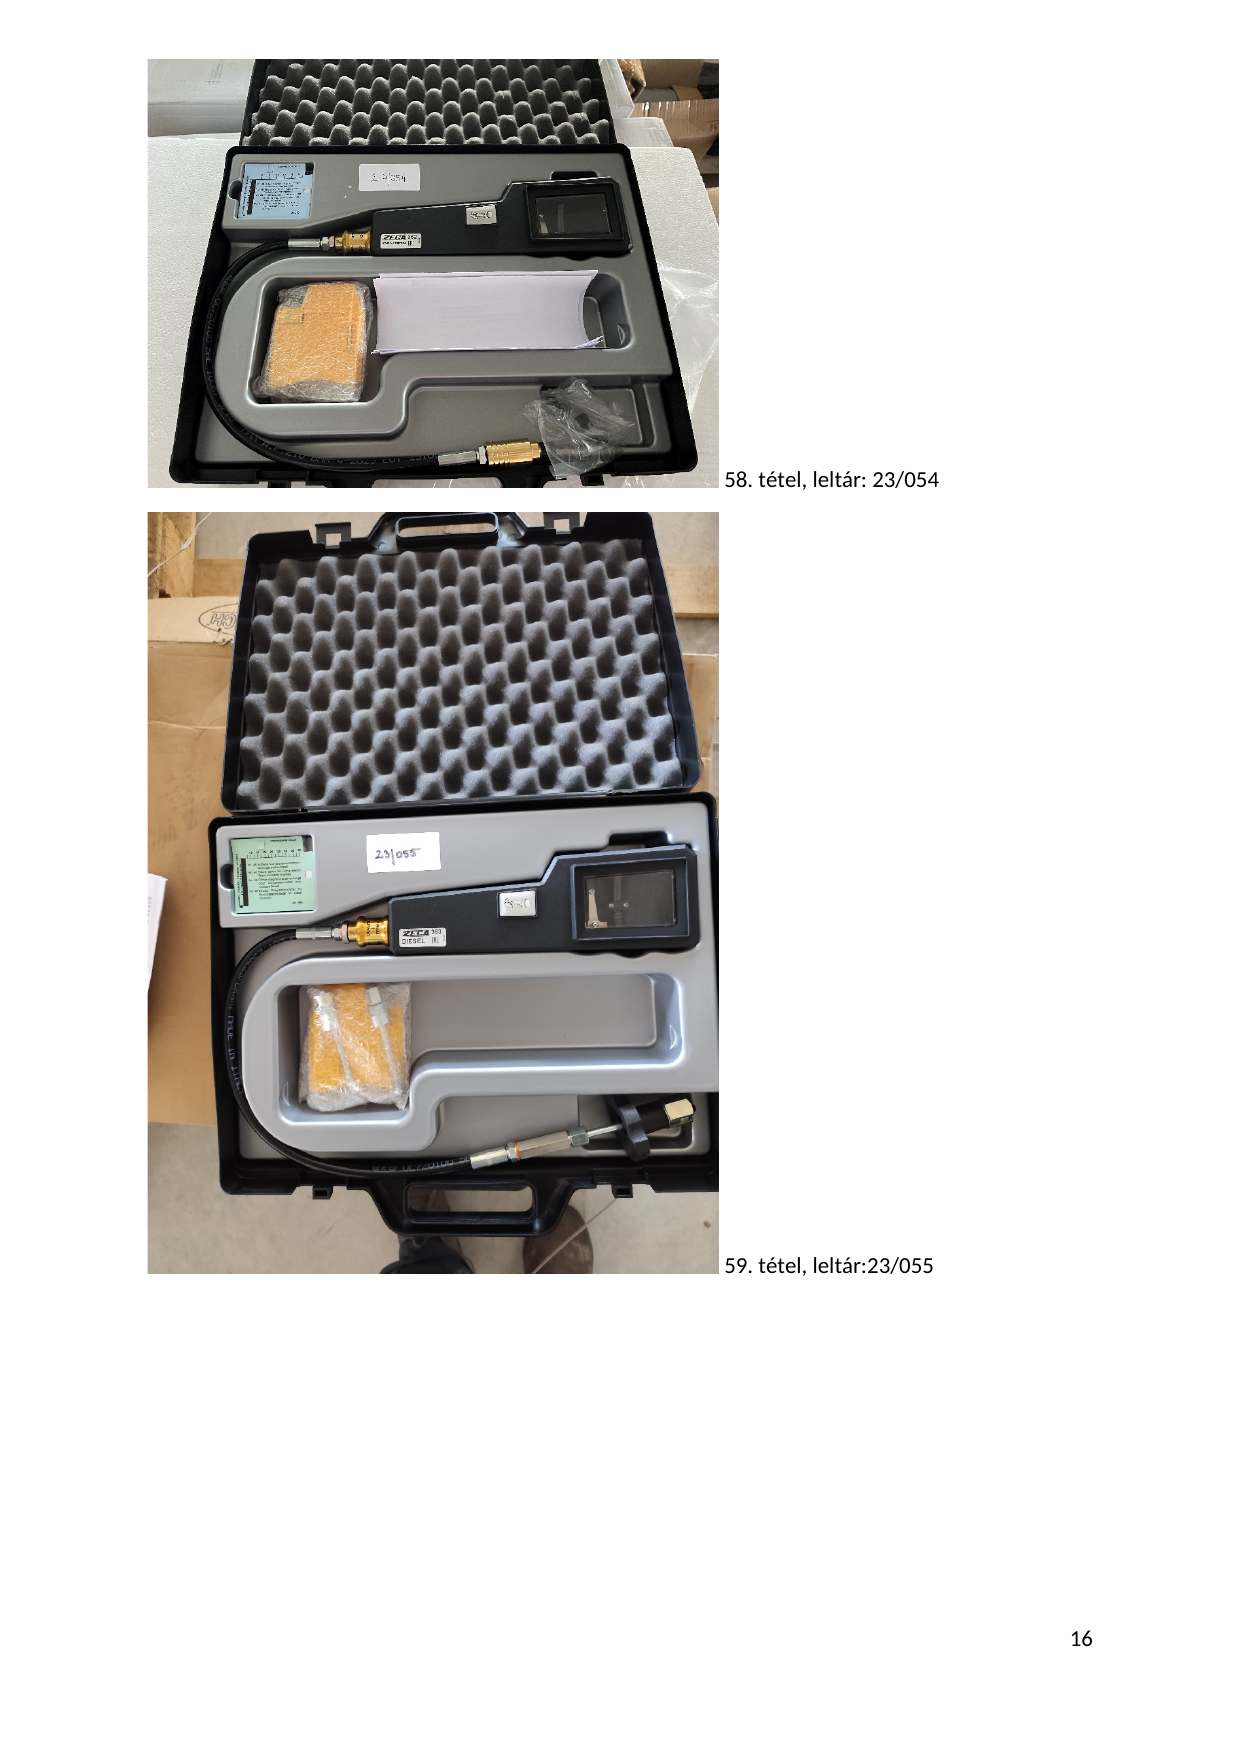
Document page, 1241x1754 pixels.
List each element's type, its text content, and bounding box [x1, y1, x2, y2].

picture [147, 59, 719, 488]
picture [147, 512, 719, 1274]
